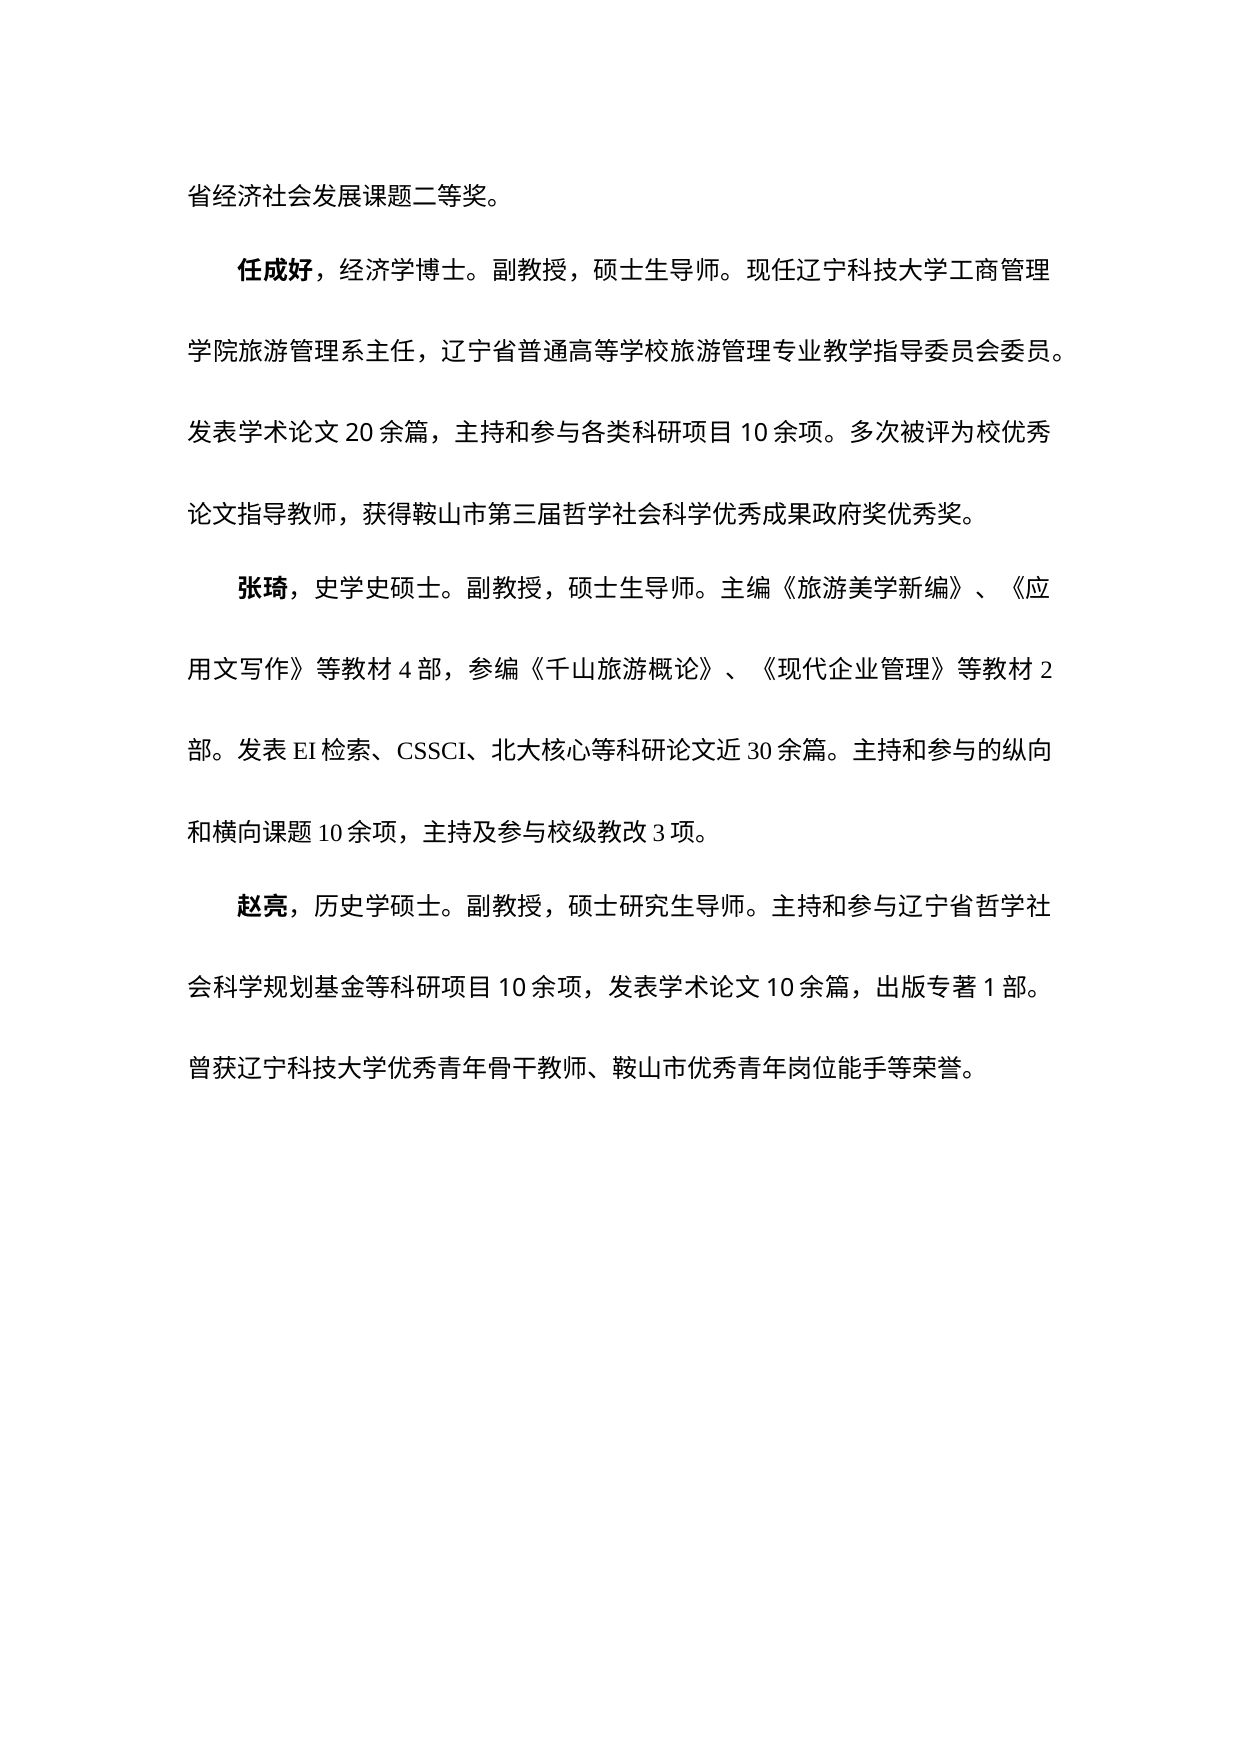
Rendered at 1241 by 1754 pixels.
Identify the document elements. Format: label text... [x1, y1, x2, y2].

text 任成好，经济学博士。副教授，硕士生导师。现任辽宁科技大学工商管理学院旅游管理系主任，辽宁省普通高等学校旅游管理专业教学指导委员会委员。发表学术论文20余篇，主持和参与各类科研项目10余项。多次被评为校优秀论文指导教师，获得鞍山市第三届哲学社会科学优秀成果政府奖优秀奖。 [187, 236, 1053, 545]
text 赵亮，历史学硕士。副教授，硕士研究生导师。主持和参与辽宁省哲学社会科学规划基金等科研项目10余项，发表学术论文10余篇，出版专著1部。曾获辽宁科技大学优秀青年骨干教师、鞍山市优秀青年岗位能手等荣誉。 [187, 872, 1053, 1099]
text 张琦，史学史硕士。副教授，硕士生导师。主编《旅游美学新编》、《应用文写作》等教材4部，参编《千山旅游概论》、《现代企业管理》等教材2部。发表EI检索、CSSCI、北大核心等科研论文近30余篇。主持和参与的纵向和横向课题10余项，主持及参与校级教改3项。 [187, 554, 1053, 863]
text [187, 162, 1053, 227]
